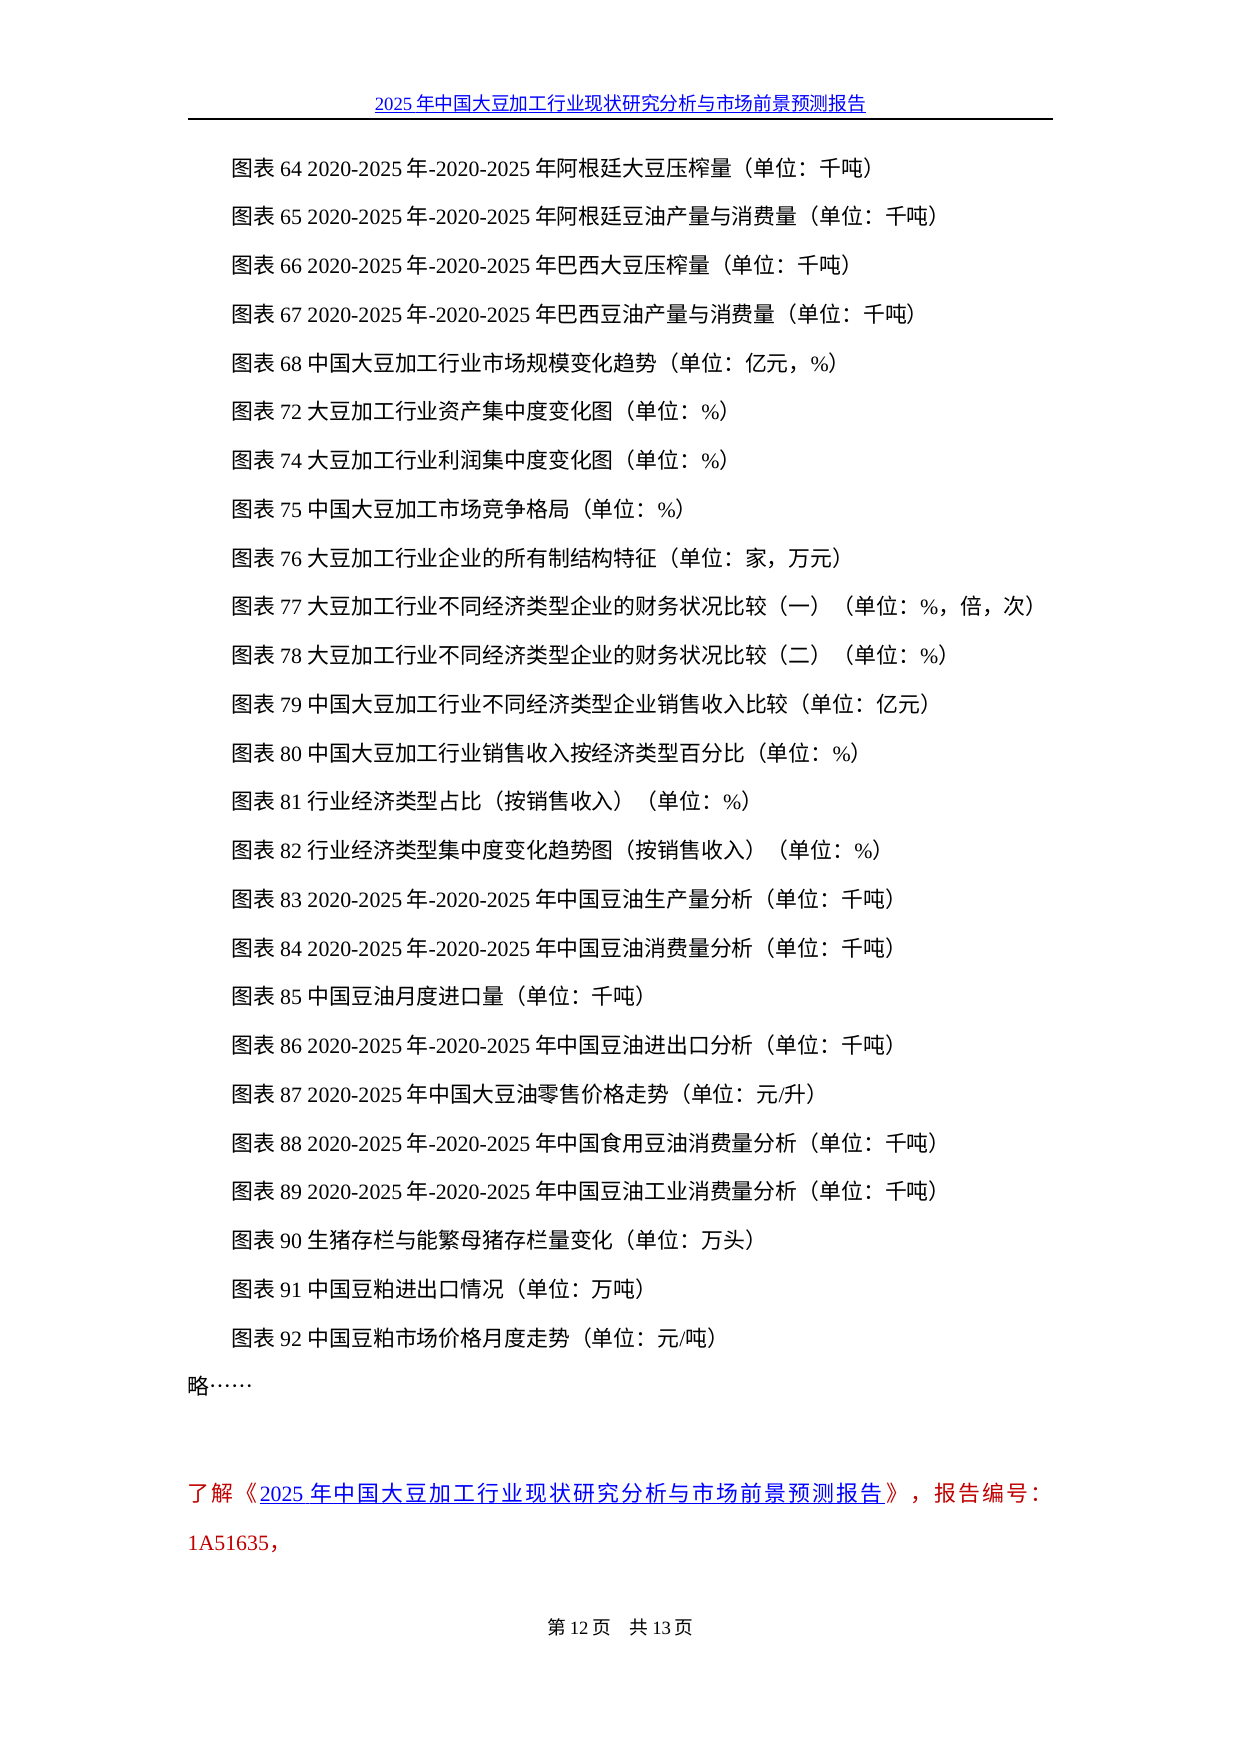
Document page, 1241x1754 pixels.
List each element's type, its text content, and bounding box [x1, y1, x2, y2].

text 了解《2025年中国大豆加工行业现状研究分析与市场前景预测报告》，报告编号：1A51635， [187, 1475, 1053, 1557]
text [187, 150, 1053, 1401]
